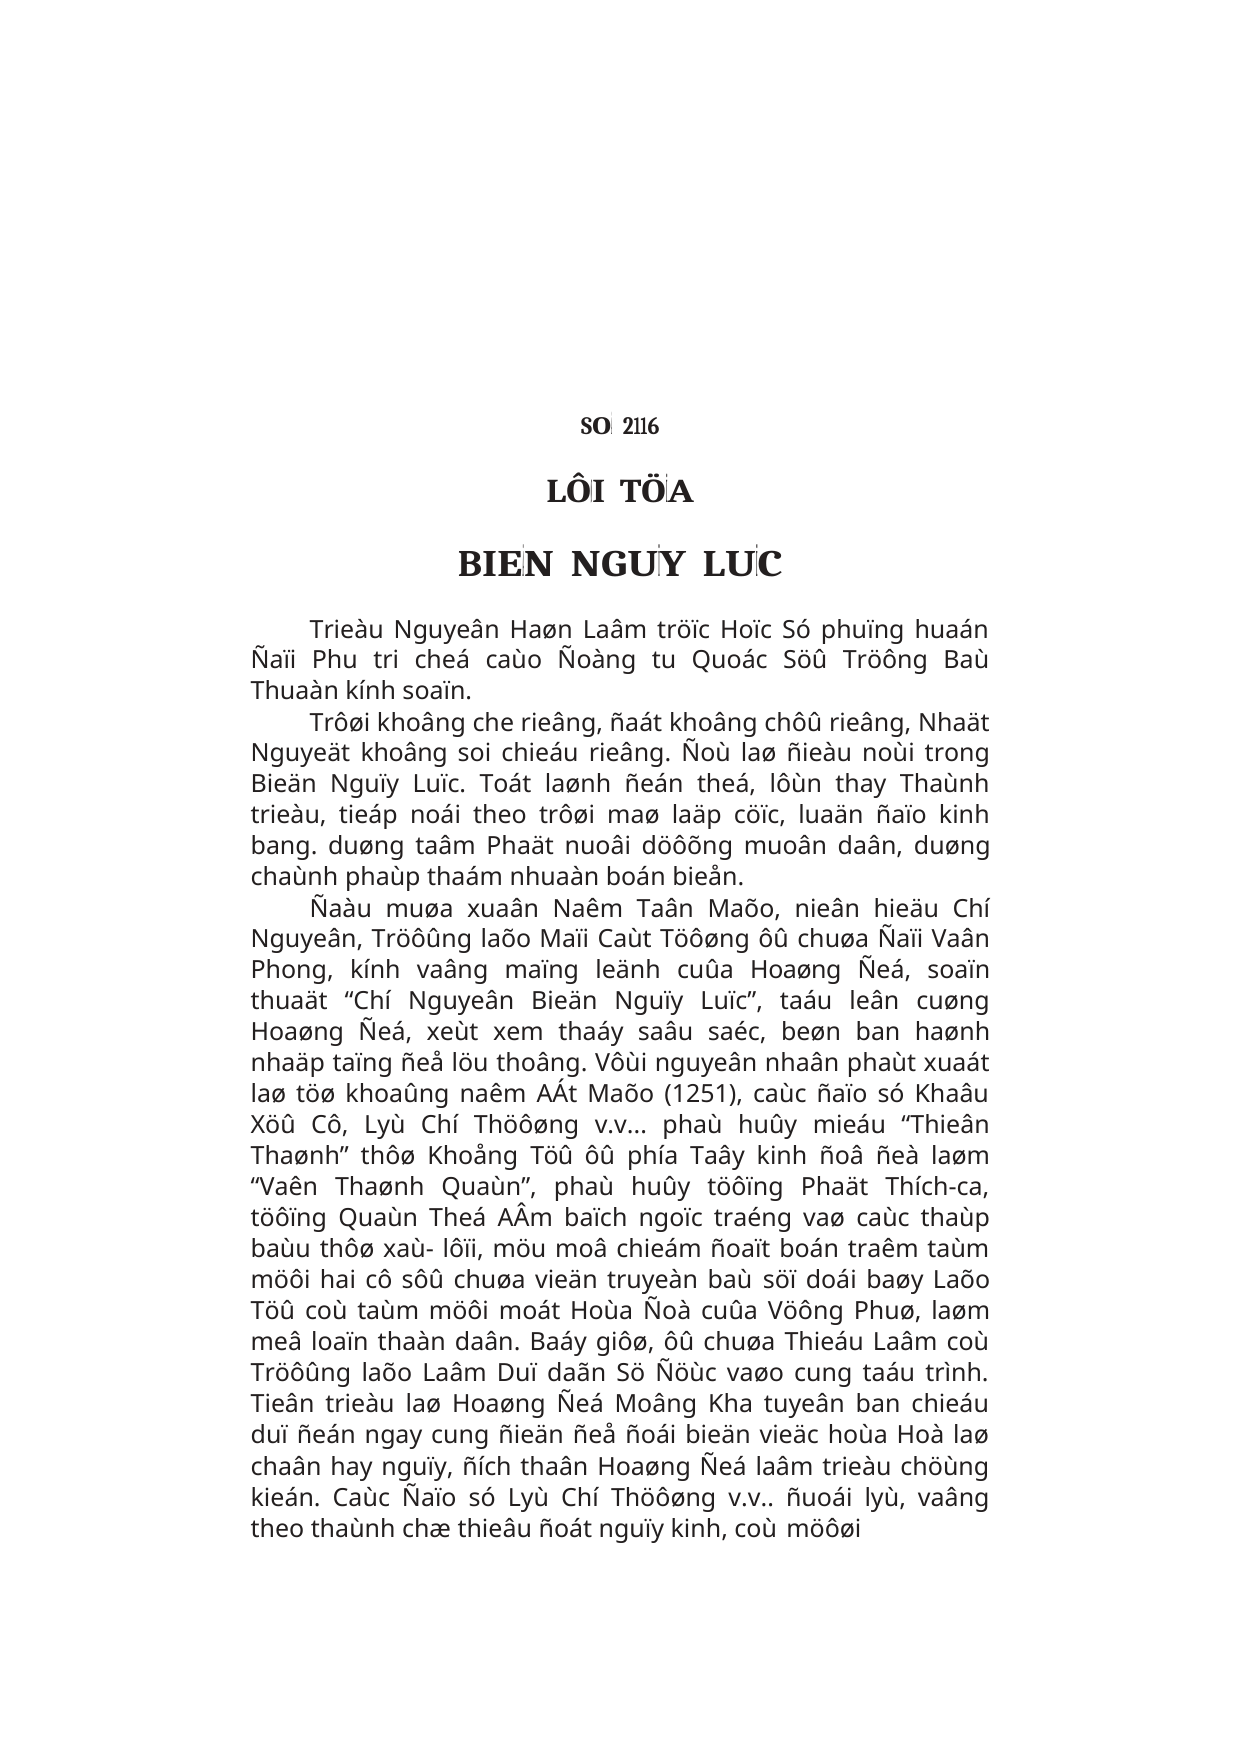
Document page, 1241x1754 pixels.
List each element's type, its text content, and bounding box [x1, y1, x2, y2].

text LÔØI TÖÏA [455, 472, 784, 511]
text Trôøi khoâng che rieâng, ñaát khoâng chôû rieâng, Nhaät Nguyeät khoâng soi chieáu rieâng. Ñoù laø ñieàu noùi trong Bieän Nguïy Luïc. Toát laønh ñeán theá, lôùn thay Thaùnh trieàu, tieáp noái theo trôøi maø laäp cöïc, luaän ñaïo kinh bang. duøng taâm Phaät nuoâi döôõng muoân daân, duøng chaùnh phaùp thaám nhuaàn boán bieån. [250, 706, 990, 893]
text Trieàu Nguyeân Haøn Laâm tröïc Hoïc Só phuïng huaán Ñaïi Phu tri cheá caùo Ñoàng tu Quoác Söû Tröông Baù Thuaàn kính soaïn. [250, 613, 990, 706]
text Ñaàu muøa xuaân Naêm Taân Maõo, nieân hieäu Chí Nguyeân, Tröôûng laõo Maïi Caùt Töôøng ôû chuøa Ñaïi Vaân Phong, kính vaâng maïng leänh cuûa Hoaøng Ñeá, soaïn thuaät “Chí Nguyeân Bieän Nguïy Luïc”, taáu leân cuøng Hoaøng Ñeá, xeùt xem thaáy saâu saéc, beøn ban haønh nhaäp taïng ñeå löu thoâng. Vôùi nguyeân nhaân phaùt xuaát laø töø khoaûng naêm AÁt Maõo (1251), caùc ñaïo só Khaâu Xöû Cô, Lyù Chí Thöôøng v.v... phaù huûy mieáu “Thieân Thaønh” thôø Khoång Töû ôû phía Taây kinh ñoâ ñeà laøm “Vaên Thaønh Quaùn”, phaù huûy töôïng Phaät Thích-ca, töôïng Quaùn Theá AÂm baïch ngoïc traéng vaø caùc thaùp baùu thôø xaù- lôïi, möu moâ chieám ñoaït boán traêm taùm möôi hai cô sôû chuøa vieän truyeàn baù söï doái baøy Laõo Töû coù taùm möôi moát Hoùa Ñoà cuûa Vöông Phuø, laøm meâ loaïn thaàn daân. Baáy giôø, ôû chuøa Thieáu Laâm coù Tröôûng laõo Laâm Duï daãn Sö Ñöùc vaøo cung taáu trình. Tieân trieàu laø Hoaøng Ñeá Moâng Kha tuyeân ban chieáu duï ñeán ngay cung ñieän ñeå ñoái bieän vieäc hoùa Hoà laø chaân hay nguïy, ñích thaân Hoaøng Ñeá laâm trieàu chöùng kieán. Caùc Ñaïo só Lyù Chí Thöôøng v.v.. ñuoái lyù, vaâng theo thaùnh chæ thieâu ñoát nguïy kinh, coù möôøi [250, 893, 990, 1544]
subtitle SOÁ 2116 [456, 412, 784, 440]
title BIEÄN NGUÏY LUÏC [456, 543, 784, 586]
